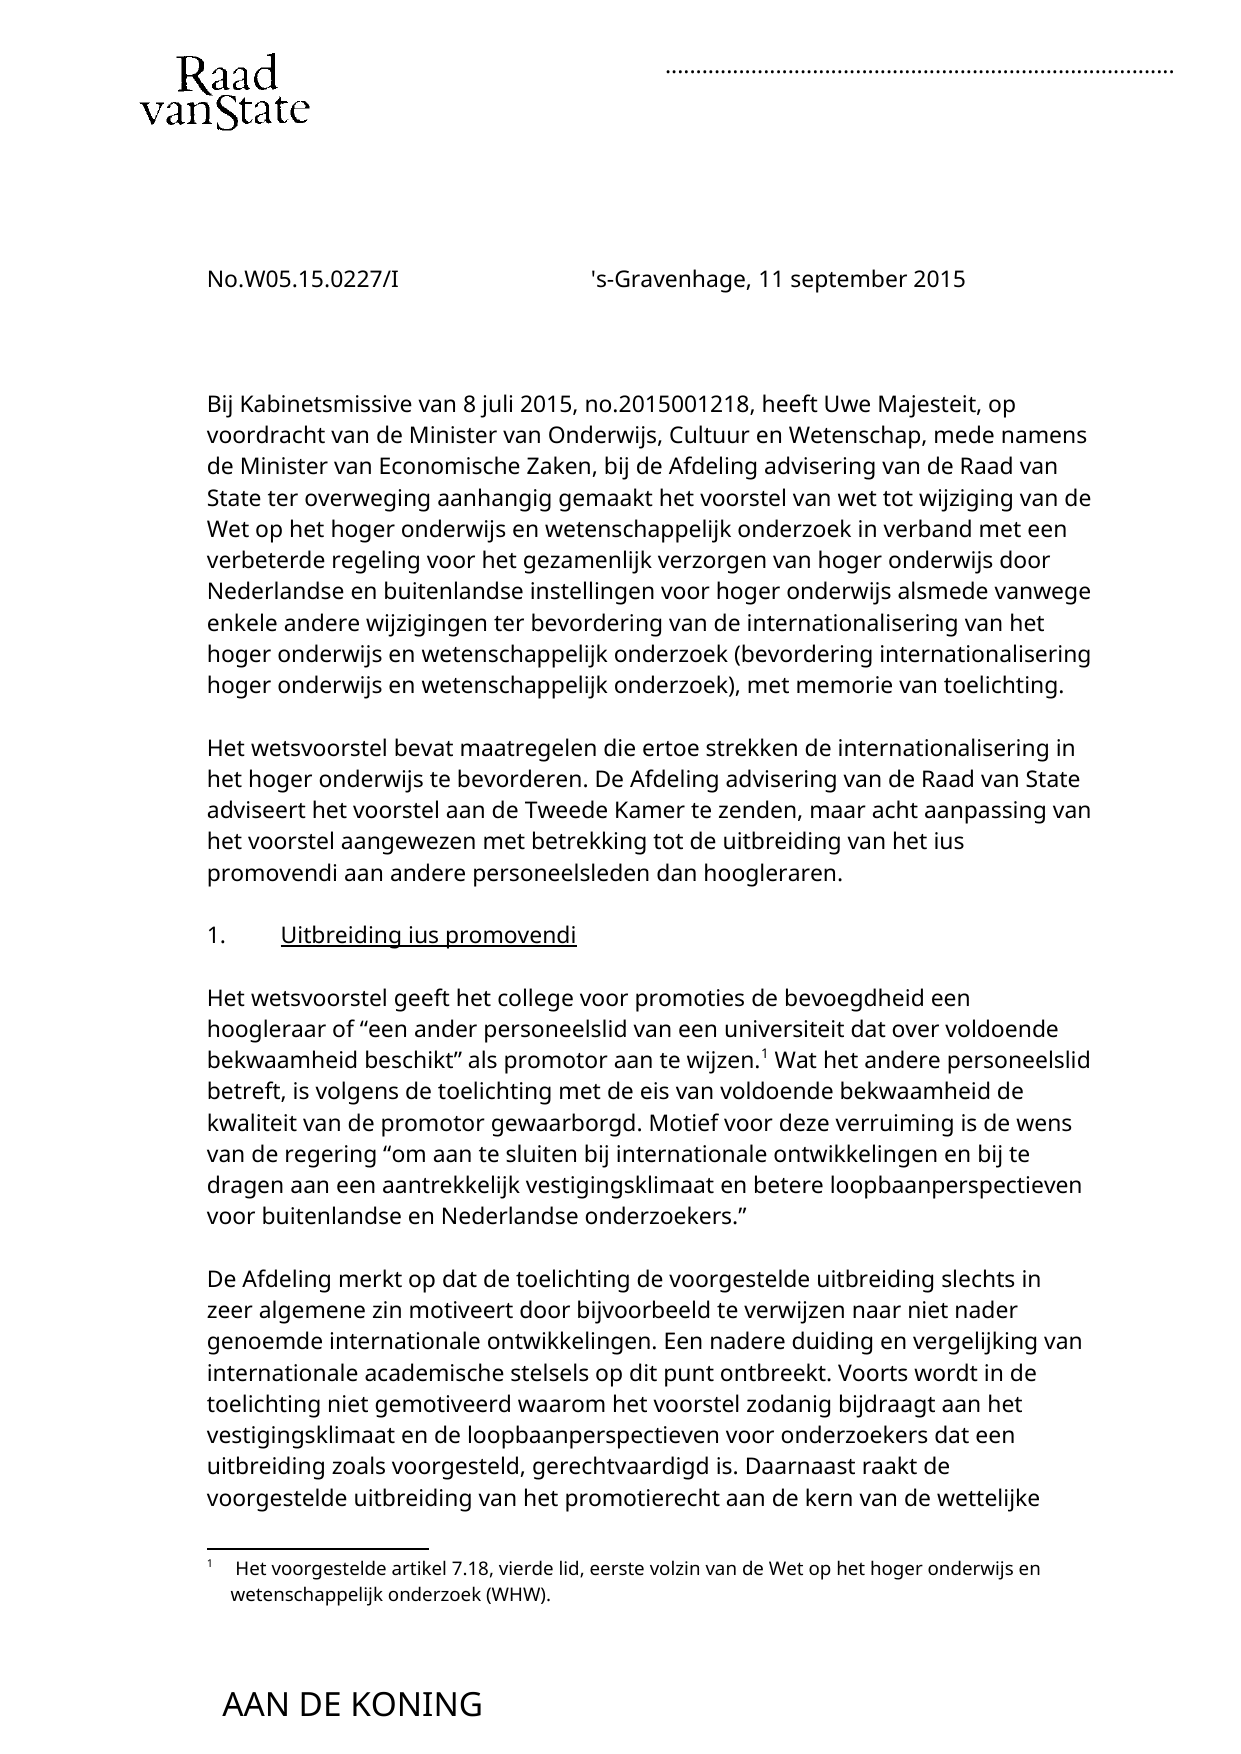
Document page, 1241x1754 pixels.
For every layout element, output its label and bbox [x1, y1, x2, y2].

picture [129, 17, 320, 139]
